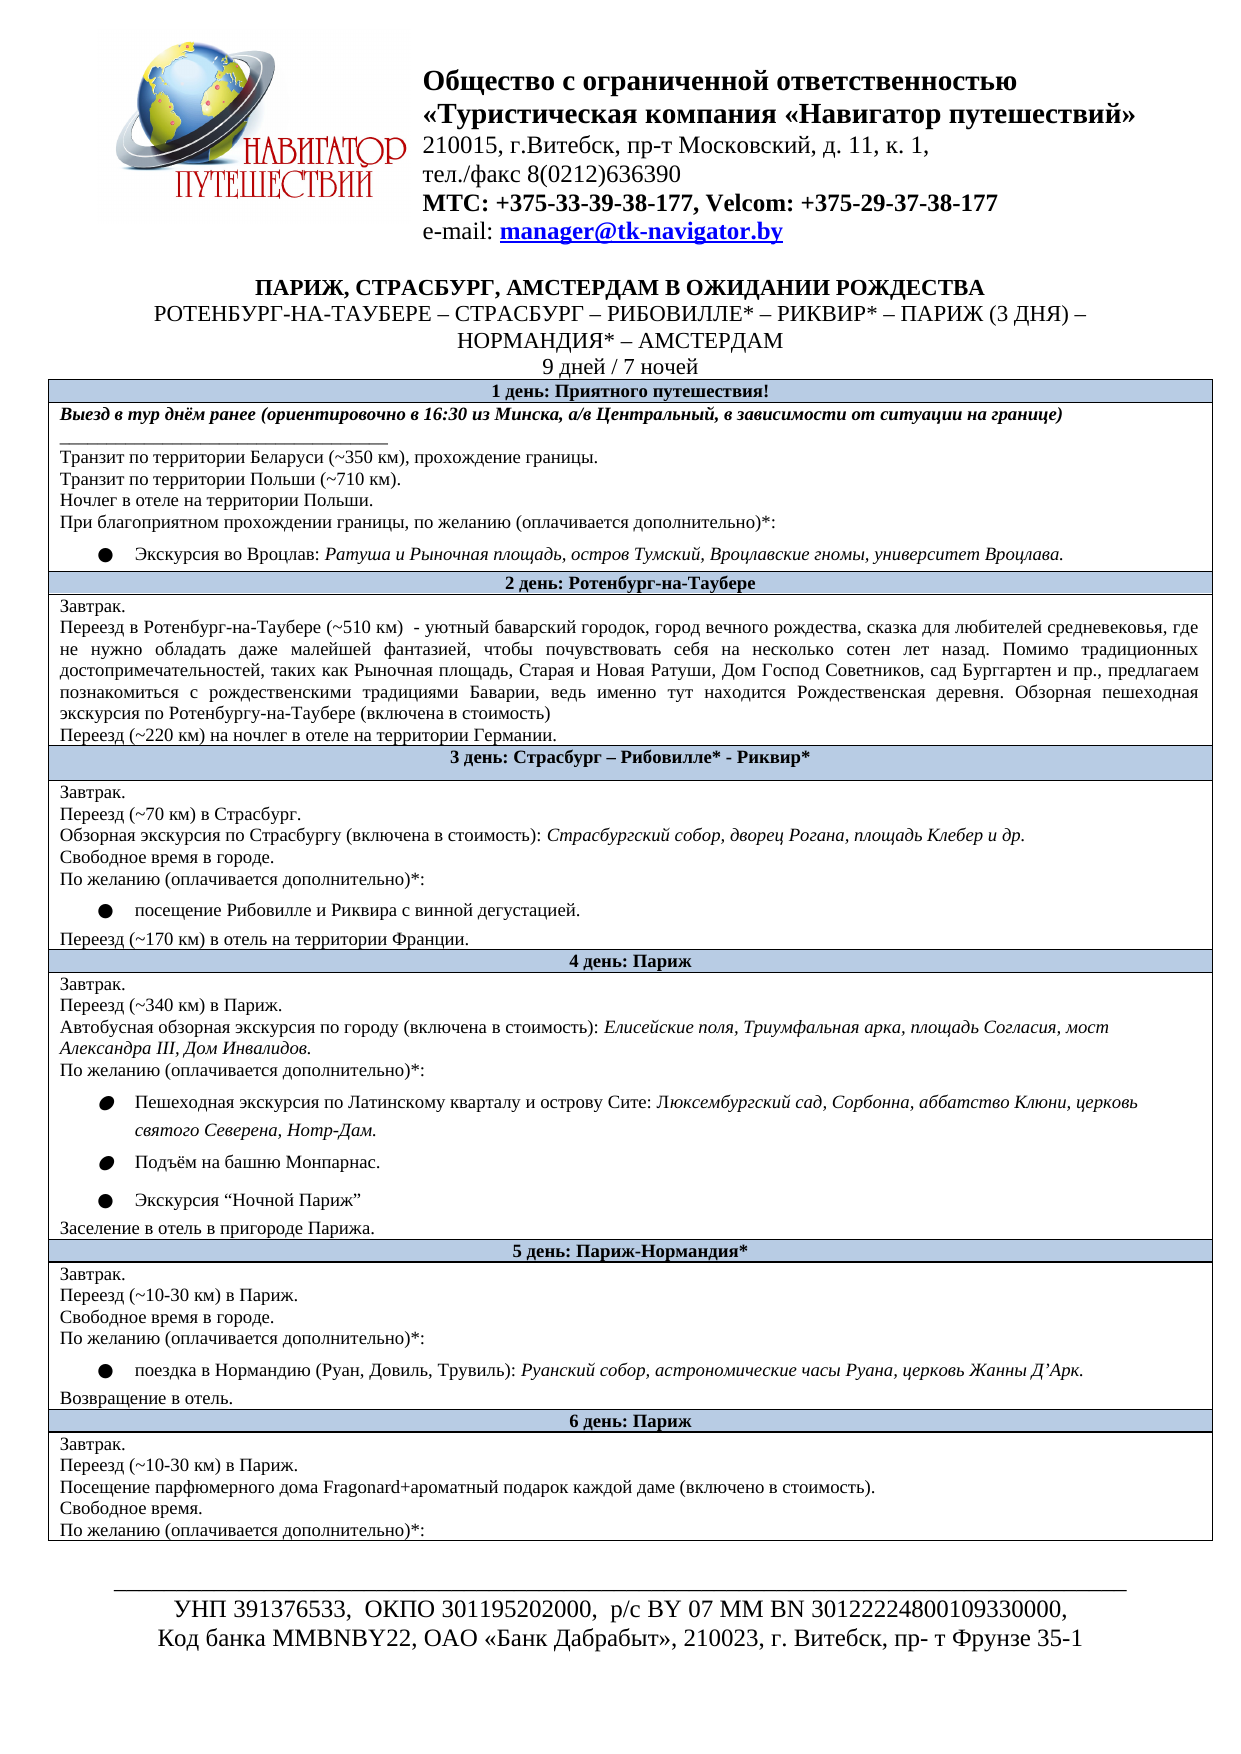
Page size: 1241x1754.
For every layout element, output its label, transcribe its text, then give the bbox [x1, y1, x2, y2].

table_header 1 день: Приятного путешествия! [49, 380, 1212, 402]
table_cell Завтрак. Переезд (~70 км) в Страсбург. Обзорная экскурсия по Страсбургу (включена в стоимость): Страсбургский собор, дворец Рогана, площадь Клебер и др. Свободное время в городе. По желанию (оплачивается дополнительно)*: посещение Рибовилле и Риквира с винной дегустацией. Переезд (~170 км) в отель на территории Франции. [49, 781, 1212, 949]
table_cell Завтрак. Переезд в Ротенбург-на-Таубере (~510 км) - уютный баварский городок, город вечного рождества, сказка для любителей средневековья, где не нужно обладать даже малейшей фантазией, чтобы почувствовать себя на несколько сотен лет назад. Помимо традиционных достопримечательностей, таких как Рыночная площадь, Старая и Новая Ратуши, Дом Господ Советников, сад Бурггартен и пр., предлагаем познакомиться с рождественскими традициями Баварии, ведь именно тут находится Рождественская деревня. Обзорная пешеходная экскурсия по Ротенбургу-на-Таубере (включена в стоимость) Переезд (~220 км) на ночлег в отеле на территории Германии. [49, 595, 1212, 745]
table_cell 6 день: Париж [49, 1410, 1212, 1431]
table_cell 5 день: Париж-Нормандия* [49, 1240, 1212, 1261]
table_cell Завтрак. Переезд (~340 км) в Париж. Автобусная обзорная экскурсия по городу (включена в стоимость): Елисейские поля, Триумфальная арка, площадь Согласия, мост Александра III, Дом Инвалидов. По желанию (оплачивается дополнительно)*: Пешеходная экскурсия по Латинскому кварталу и острову Сите: Люксембургский сад, Сорбонна, аббатство Клюни, церковь святого Северена, Нотр-Дам. Подъём на башню Монпарнас. Экскурсия “Ночной Париж” Заселение в отель в пригороде Парижа. [49, 973, 1212, 1239]
picture [97, 29, 412, 224]
text ПАРИЖ, СТРАСБУРГ, АМСТЕРДАМ В ОЖИДАНИИ РОЖДЕСТВА [75, 274, 1165, 300]
table_cell 4 день: Париж [49, 950, 1212, 972]
text 9 дней / 7 ночей [75, 353, 1165, 379]
table_cell 3 день: Страсбург – Рибовилле* - Риквир* [49, 746, 1212, 780]
table_cell 2 день: Ротенбург-на-Таубере [49, 572, 1212, 593]
text РОТЕНБУРГ-НА-ТАУБЕРЕ – СТРАСБУРГ – РИБОВИЛЛЕ* – РИКВИР* – ПАРИЖ (3 ДНЯ) – НОРМАНДИЯ* – АМСТЕРДАМ [75, 300, 1165, 353]
table_cell Завтрак. Переезд (~10-30 км) в Париж. Свободное время в городе. По желанию (оплачивается дополнительно)*: поездка в Нормандию (Руан, Довиль, Трувиль): Руанский собор, астрономические часы Руана, церковь Жанны Д’Арк. Возвращение в отель. [49, 1263, 1212, 1409]
table_cell Выезд в тур днём ранее (ориентировочно в 16:30 из Минска, а/в Центральный, в зависимости от ситуации на границе) ___________________________________ Транзит по территории Беларуси (~350 км), прохождение границы. Транзит по территории Польши (~710 км). Ночлег в отеле на территории Польши. При благоприятном прохождении границы, по желанию (оплачивается дополнительно)*: Экскурсия во Вроцлав: Ратуша и Рыночная площадь, остров Тумский, Вроцлавские гномы, университет Вроцлава. [49, 403, 1212, 571]
